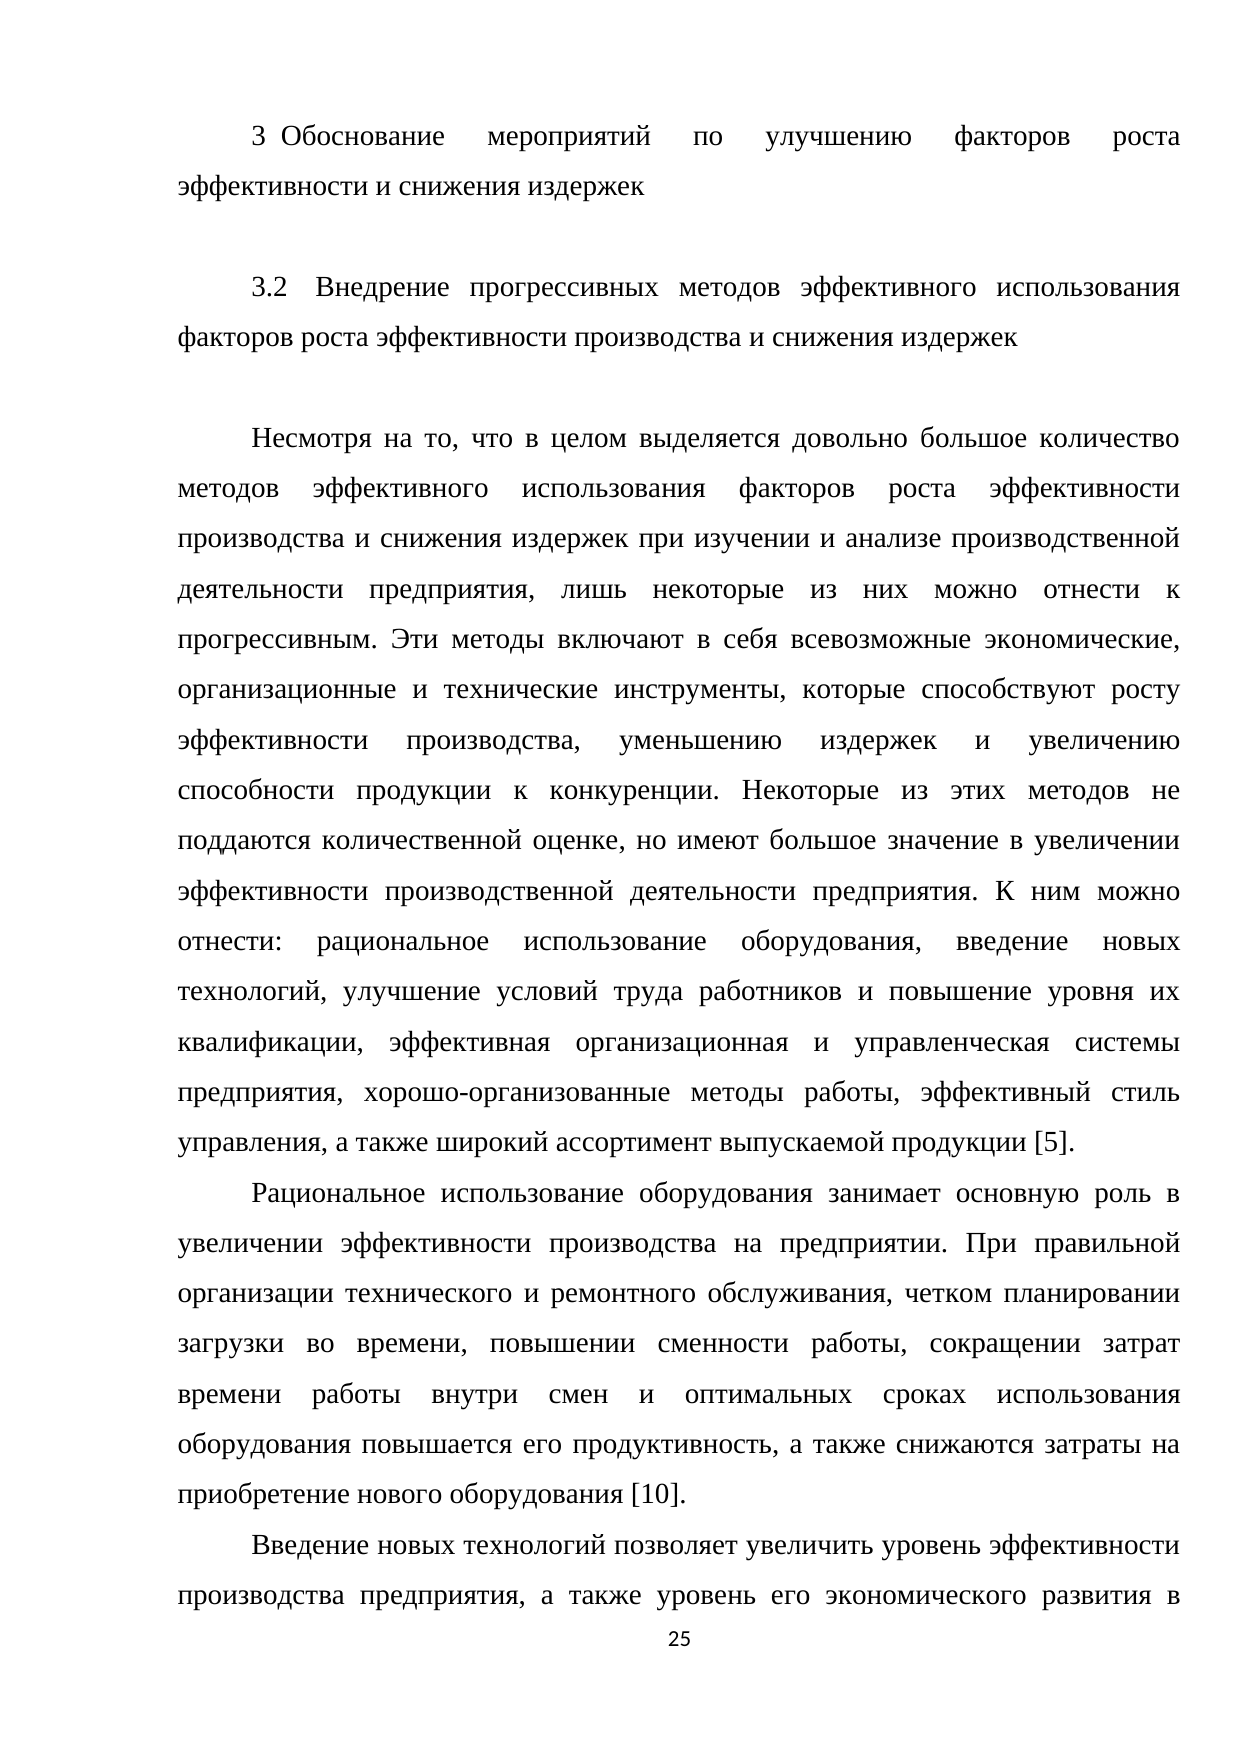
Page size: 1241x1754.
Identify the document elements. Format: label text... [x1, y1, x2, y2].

subtitle Внедрение прогрессивных методов эффективного использования факторов роста эффективности производства и снижения издержек [177, 269, 1181, 353]
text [177, 1527, 1181, 1611]
text Рациональное использование оборудования занимает основную роль в увеличении эффективности производства на предприятии. При правильной организации технического и ремонтного обслуживания, четком планировании загрузки во времени, повышении сменности работы, сокращении затрат времени работы внутри смен и оптимальных сроках использования оборудования повышается его продуктивность, а также снижаются затраты на приобретение нового оборудования [10]. [177, 1175, 1181, 1510]
subtitle Обоснование мероприятий по улучшению факторов роста эффективности и снижения издержек [177, 118, 1181, 202]
text Несмотря на то, что в целом выделяется довольно большое количество методов эффективного использования факторов роста эффективности производства и снижения издержек при изучении и анализе производственной деятельности предприятия, лишь некоторые из них можно отнести к прогрессивным. Эти методы включают в себя всевозможные экономические, организационные и технические инструменты, которые способствуют росту эффективности производства, уменьшению издержек и увеличению способности продукции к конкуренции. Некоторые из этих методов не поддаются количественной оценке, но имеют большое значение в увеличении эффективности производственной деятельности предприятия. К ним можно отнести: рациональное использование оборудования, введение новых технологий, улучшение условий труда работников и повышение уровня их квалификации, эффективная организационная и управленческая системы предприятия, хорошо-организованные методы работы, эффективный стиль управления, а также широкий ассортимент выпускаемой продукции [5]. [177, 420, 1181, 1158]
